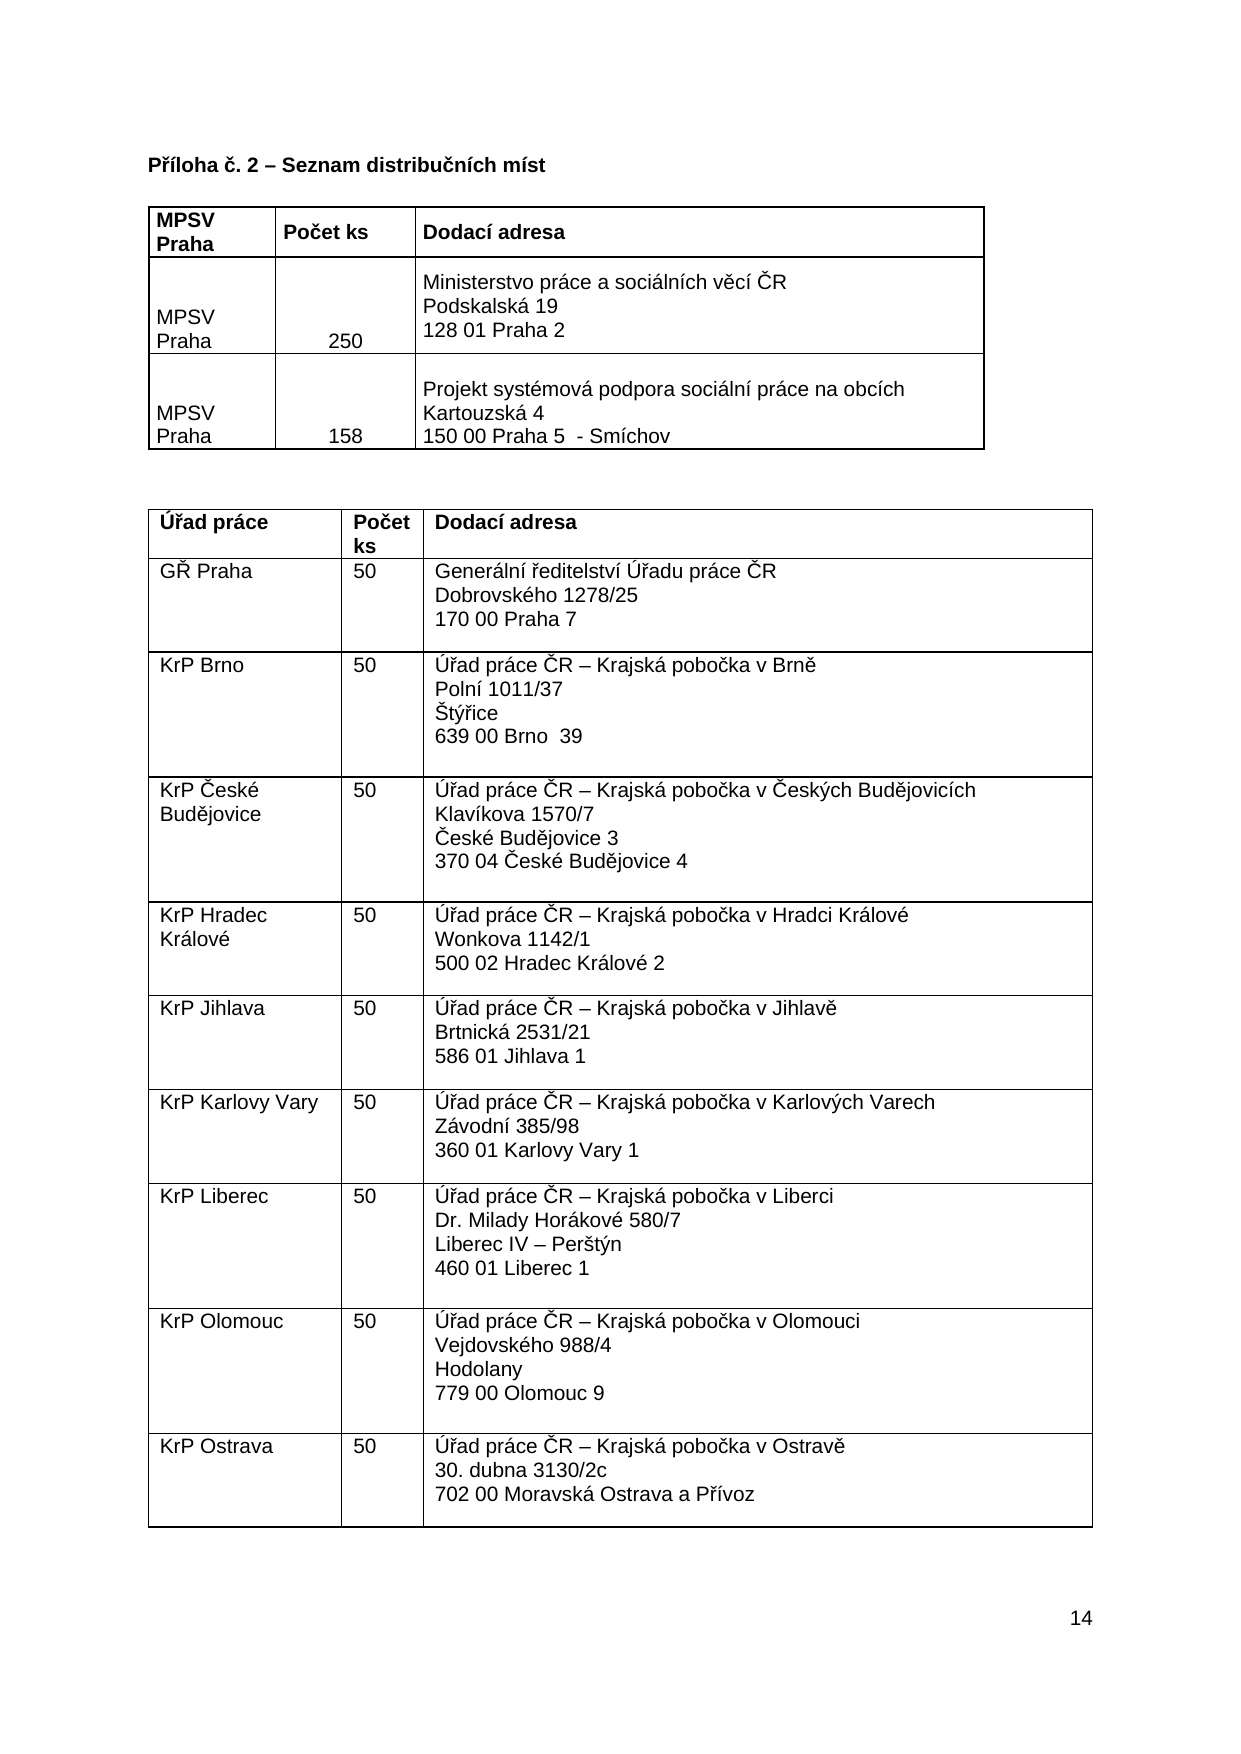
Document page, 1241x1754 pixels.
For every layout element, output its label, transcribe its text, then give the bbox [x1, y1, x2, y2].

table_cell MPSV Praha [150, 258, 275, 353]
table_cell Ministerstvo práce a sociálních věcí ČR Podskalská 19 128 01 Praha 2 [416, 258, 983, 353]
table_cell 50 [342, 903, 423, 995]
table_cell KrP Ostrava [149, 1434, 341, 1526]
table_cell 50 [342, 996, 423, 1089]
table_cell Úřad práce ČR – Krajská pobočka v Olomouci Vejdovského 988/4 Hodolany 779 00 Olomouc 9 [424, 1309, 1092, 1433]
table_cell 50 [342, 1090, 423, 1183]
table_header Dodací adresa [416, 208, 983, 256]
table_cell KrP Karlovy Vary [149, 1090, 341, 1183]
table_cell Úřad práce ČR – Krajská pobočka v Českých Budějovicích Klavíkova 1570/7 České Budějovice 3 370 04 České Budějovice 4 [424, 778, 1092, 901]
table_cell KrP Hradec Králové [149, 903, 341, 995]
table_cell Generální ředitelství Úřadu práce ČR Dobrovského 1278/25 170 00 Praha 7 [424, 559, 1092, 651]
table_cell 50 [342, 778, 423, 901]
table_cell 250 [276, 258, 415, 353]
text Příloha č. 2 – Seznam distribučních míst [148, 148, 1092, 177]
table_cell Úřad práce ČR – Krajská pobočka v Liberci Dr. Milady Horákové 580/7 Liberec IV – Perštýn 460 01 Liberec 1 [424, 1184, 1092, 1308]
table_cell Úřad práce ČR – Krajská pobočka v Brně Polní 1011/37 Štýřice 639 00 Brno 39 [424, 653, 1092, 776]
table_cell KrP Liberec [149, 1184, 341, 1308]
table_cell 50 [342, 653, 423, 776]
table_cell KrP České Budějovice [149, 778, 341, 901]
table_cell 50 [342, 1309, 423, 1433]
table_cell GŘ Praha [149, 559, 341, 651]
table_header Počet ks [342, 510, 423, 558]
table_cell MPSV Praha [150, 354, 275, 448]
table_cell Úřad práce ČR – Krajská pobočka v Karlových Varech Závodní 385/98 360 01 Karlovy Vary 1 [424, 1090, 1092, 1183]
table_cell Úřad práce ČR – Krajská pobočka v Hradci Králové Wonkova 1142/1 500 02 Hradec Králové 2 [424, 903, 1092, 995]
table_cell KrP Brno [149, 653, 341, 776]
table_cell Projekt systémová podpora sociální práce na obcích Kartouzská 4 150 00 Praha 5 - Smíchov [416, 354, 983, 448]
table_cell KrP Olomouc [149, 1309, 341, 1433]
table_cell 50 [342, 1434, 423, 1526]
table_cell 158 [276, 354, 415, 448]
table_header Dodací adresa [424, 510, 1092, 558]
table_cell 50 [342, 559, 423, 651]
table_header MPSV Praha [150, 208, 275, 256]
table_cell Úřad práce ČR – Krajská pobočka v Jihlavě Brtnická 2531/21 586 01 Jihlava 1 [424, 996, 1092, 1089]
table_cell 50 [342, 1184, 423, 1308]
table_cell Úřad práce ČR – Krajská pobočka v Ostravě 30. dubna 3130/2c 702 00 Moravská Ostrava a Přívoz [424, 1434, 1092, 1526]
table_header Úřad práce [149, 510, 341, 558]
table_cell KrP Jihlava [149, 996, 341, 1089]
table_header Počet ks [276, 208, 415, 256]
